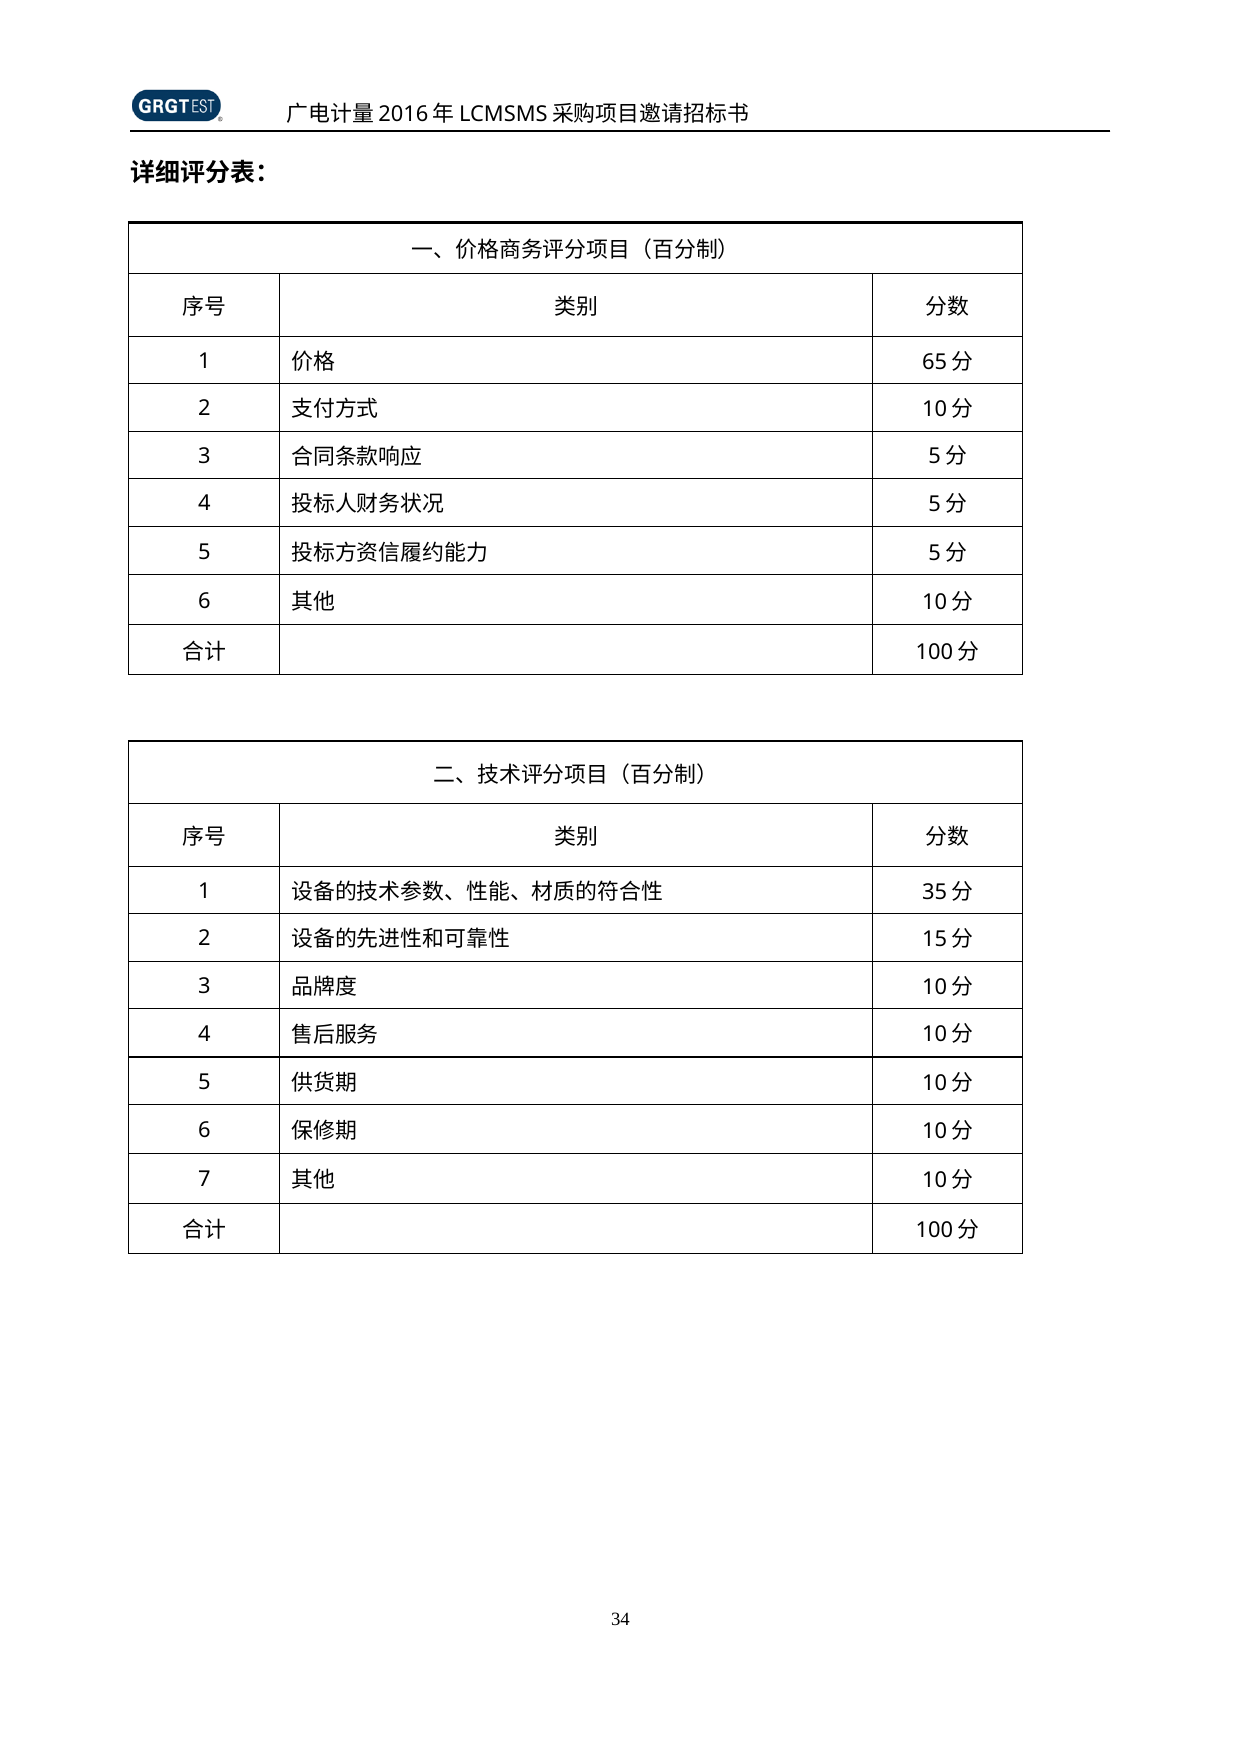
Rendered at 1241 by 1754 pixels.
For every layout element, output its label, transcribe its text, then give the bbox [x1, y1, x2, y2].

table_cell 售后服务 [280, 1009, 872, 1056]
table_cell 类别 [280, 804, 872, 866]
table_cell 序号 [129, 804, 279, 866]
table_cell 其他 [280, 575, 872, 624]
table_cell 分数 [873, 804, 1022, 866]
table_cell 设备的先进性和可靠性 [280, 914, 872, 961]
table_cell 10分 [873, 1058, 1022, 1104]
table_header 一、价格商务评分项目（百分制） [129, 224, 1022, 273]
table_cell [280, 1204, 872, 1253]
table_cell 5分 [873, 432, 1022, 477]
table_cell 品牌度 [280, 962, 872, 1007]
table_cell 1 [129, 867, 279, 913]
table_cell 合计 [129, 1204, 279, 1253]
picture [129, 88, 224, 122]
table_cell [280, 625, 872, 674]
table_cell 10分 [873, 384, 1022, 431]
table_cell 合计 [129, 625, 279, 674]
table_cell 供货期 [280, 1058, 872, 1104]
table_cell 35分 [873, 867, 1022, 913]
table_cell 100分 [873, 1204, 1022, 1253]
table_cell 分数 [873, 274, 1022, 336]
table_cell 10分 [873, 575, 1022, 624]
table_header 二、技术评分项目（百分制） [129, 742, 1022, 803]
table_cell 15分 [873, 914, 1022, 961]
table_cell 10分 [873, 1009, 1022, 1056]
text 详细评分表： [130, 138, 1110, 203]
table_cell 类别 [280, 274, 872, 336]
table_cell 价格 [280, 337, 872, 383]
table_cell 其他 [280, 1154, 872, 1203]
table_cell 6 [129, 1105, 279, 1153]
table_cell 6 [129, 575, 279, 624]
table_cell 保修期 [280, 1105, 872, 1153]
table_cell 7 [129, 1154, 279, 1203]
table_cell 3 [129, 962, 279, 1007]
table_cell 10分 [873, 1154, 1022, 1203]
table_cell 2 [129, 384, 279, 431]
table_cell 10分 [873, 1105, 1022, 1153]
table_cell 65分 [873, 337, 1022, 383]
table_cell 5分 [873, 527, 1022, 574]
table_cell 4 [129, 479, 279, 526]
table_cell 3 [129, 432, 279, 477]
table_cell 2 [129, 914, 279, 961]
table_cell 10分 [873, 962, 1022, 1007]
table_cell 5 [129, 1058, 279, 1104]
table_cell 投标人财务状况 [280, 479, 872, 526]
table_cell 合同条款响应 [280, 432, 872, 477]
table_cell 1 [129, 337, 279, 383]
table_cell 5分 [873, 479, 1022, 526]
table_cell 5 [129, 527, 279, 574]
table_cell 投标方资信履约能力 [280, 527, 872, 574]
table_cell 设备的技术参数、性能、材质的符合性 [280, 867, 872, 913]
table_cell 4 [129, 1009, 279, 1056]
table_cell 100分 [873, 625, 1022, 674]
table_cell 序号 [129, 274, 279, 336]
table_cell 支付方式 [280, 384, 872, 431]
